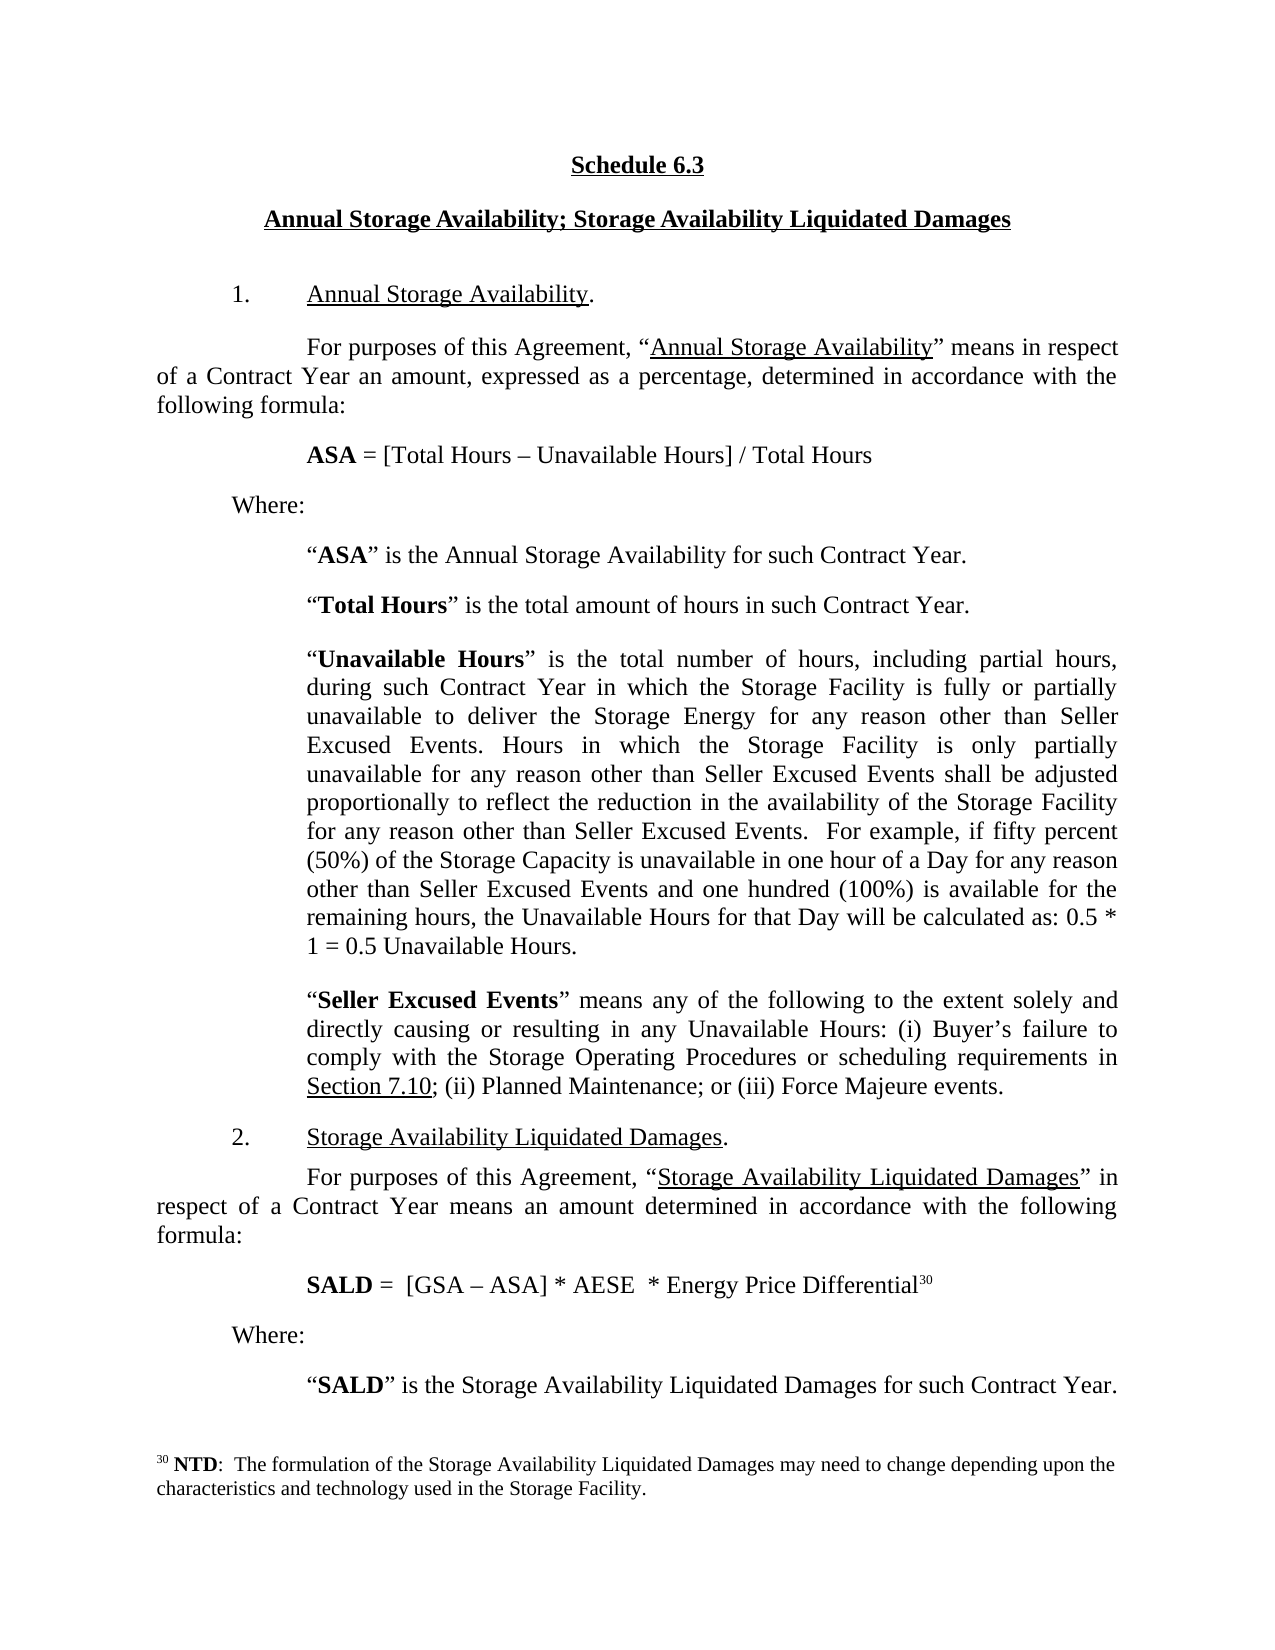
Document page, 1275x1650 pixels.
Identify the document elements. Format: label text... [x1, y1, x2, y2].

list “SALD” is the Storage Availability Liquidated Damages for such Contract Year. [231, 1374, 1118, 1399]
list “Unavailable Hours” is the total number of hours, including partial hours, during such Contract Year in which the Storage Facility is fully or partially unavailable to deliver the Storage Energy for any reason other than Seller Excused Events. Hours in which the Storage Facility is only partially unavailable for any reason other than Seller Excused Events shall be adjusted proportionally to reflect the reduction in the availability of the Storage Facility for any reason other than Seller Excused Events. For example, if fifty percent (50%) of the Storage Capacity is unavailable in one hour of a Day for any reason other than Seller Excused Events and one hundred (100%) is available for the remaining hours, the Unavailable Hours for that Day will be calculated as: 0.5 * 1 = 0.5 Unavailable Hours. [306, 644, 1118, 960]
list ASA = [Total Hours – Unavailable Hours] / Total Hours [306, 444, 1118, 469]
list For purposes of this Agreement, “Storage Availability Liquidated Damages” in respect of a Contract Year means an amount determined in accordance with the following formula: [156, 1162, 1118, 1249]
list Where: [156, 494, 1118, 519]
list SALD = [GSA – ASA] * AESE * Energy Price Differential [306, 1274, 1118, 1299]
list “Total Hours” is the total amount of hours in such Contract Year. [231, 594, 1118, 619]
list “Seller Excused Events” means any of the following to the extent solely and directly causing or resulting in any Unavailable Hours: (i) Buyer’s failure to comply with the Storage Operating Procedures or scheduling requirements in Section 7.10; (ii) Planned Maintenance; or (iii) Force Majeure events. [306, 985, 1118, 1100]
title Annual Storage Availability; Storage Availability Liquidated Damages [156, 204, 1118, 232]
list 2. Storage Availability Liquidated Damages. [156, 1125, 1118, 1150]
list Where: [156, 1324, 1118, 1349]
list 1. Annual Storage Availability. [156, 282, 1118, 307]
list For purposes of this Agreement, “Annual Storage Availability” means in respect of a Contract Year an amount, expressed as a percentage, determined in accordance with the following formula: [156, 332, 1118, 419]
title Schedule 6.3 [156, 150, 1118, 179]
list “ASA” is the Annual Storage Availability for such Contract Year. [231, 544, 1118, 569]
